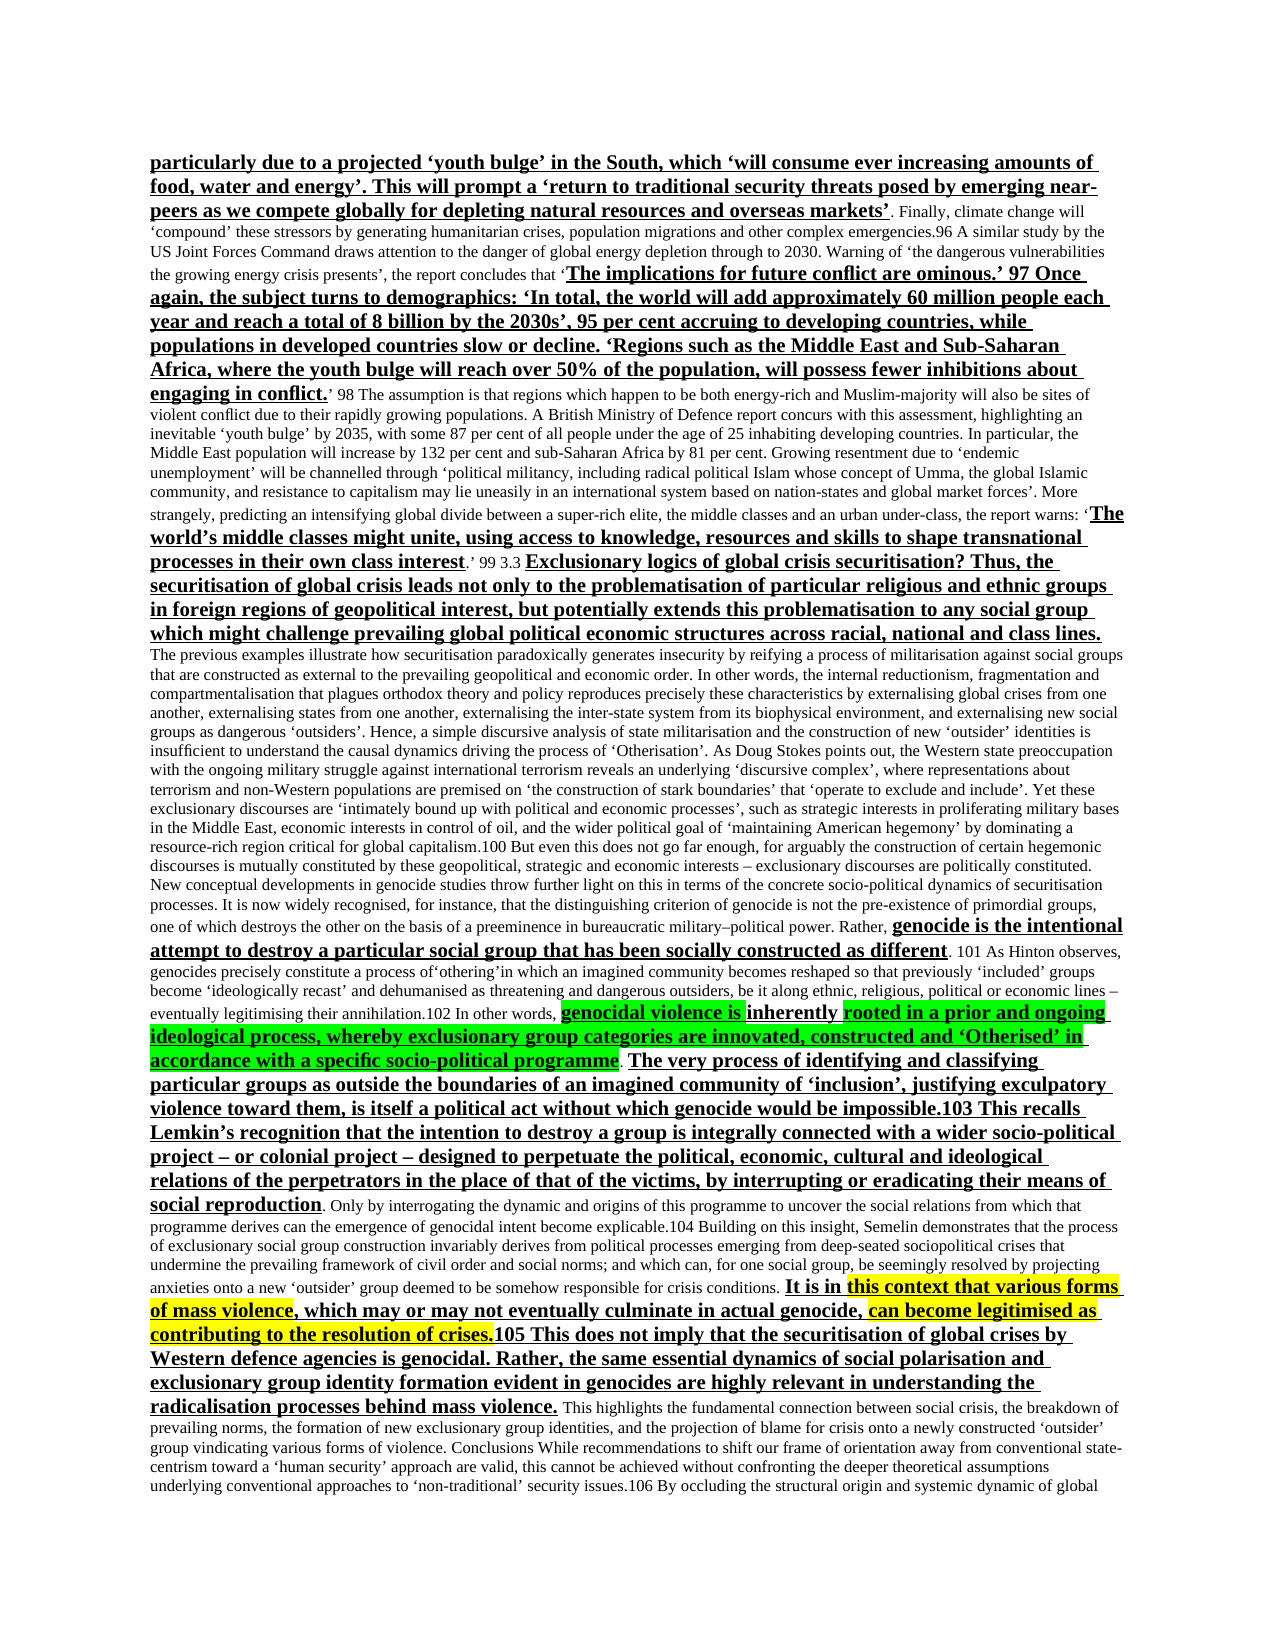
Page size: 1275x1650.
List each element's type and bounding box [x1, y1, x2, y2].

text [150, 150, 1125, 1495]
